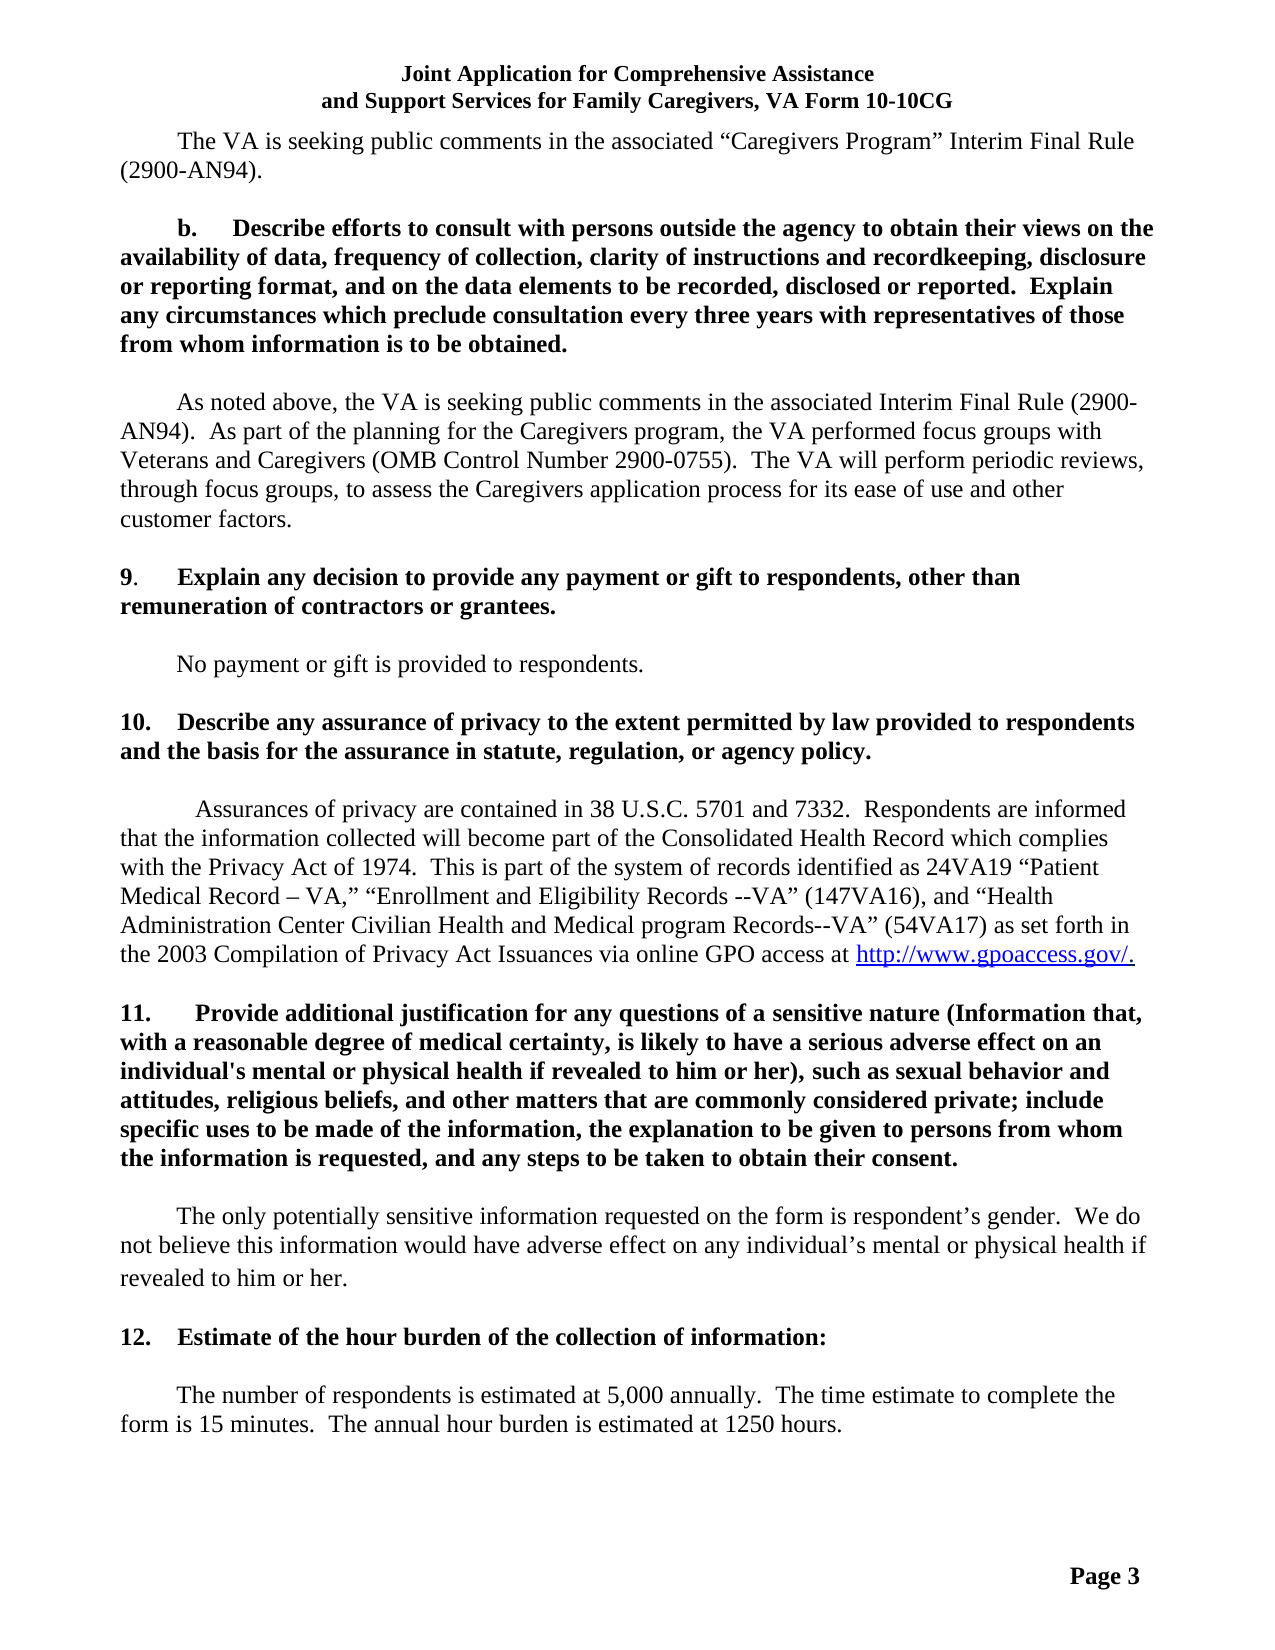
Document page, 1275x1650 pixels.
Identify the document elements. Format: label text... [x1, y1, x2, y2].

text As noted above, the VA is seeking public comments in the associated Interim Final Rule (2900-AN94). As part of the planning for the Caregivers program, the VA performed focus groups with Veterans and Caregivers (OMB Control Number 2900-0755). The VA will perform periodic reviews, through focus groups, to assess the Caregivers application process for its ease of use and other customer factors. [120, 387, 1155, 532]
text 10. Describe any assurance of privacy to the extent permitted by law provided to respondents and the basis for the assurance in statute, regulation, or agency policy. [120, 707, 1155, 765]
text The only potentially sensitive information requested on the form is respondent’s gender. We do not believe this information would have adverse effect on any individual’s mental or physical health if revealed to him or her. [120, 1201, 1155, 1293]
text The VA is seeking public comments in the associated “Caregivers Program” Interim Final Rule (2900-AN94). [120, 126, 1155, 184]
text 11. Provide additional justification for any questions of a sensitive nature (Information that, with a reasonable degree of medical certainty, is likely to have a serious adverse effect on an individual's mental or physical health if revealed to him or her), such as sexual behavior and attitudes, religious beliefs, and other matters that are commonly considered private; include specific uses to be made of the information, the explanation to be given to persons from whom the information is requested, and any steps to be taken to obtain their consent. [120, 997, 1155, 1172]
text 12. Estimate of the hour burden of the collection of information: [120, 1322, 1155, 1351]
text The number of respondents is estimated at 5,000 annually. The time estimate to complete the form is 15 minutes. The annual hour burden is estimated at 1250 hours. [120, 1380, 1155, 1438]
text Assurances of privacy are contained in 38 U.S.C. 5701 and 7332. Respondents are informed that the information collected will become part of the Consolidated Health Record which complies with the Privacy Act of 1974. This is part of the system of records identified as 24VA19 “Patient Medical Record – VA,” “Enrollment and Eligibility Records --VA” (147VA16), and “Health Administration Center Civilian Health and Medical program Records--VA” (54VA17) as set forth in the 2003 Compilation of Privacy Act Issuances via online GPO access at http://www.gpoaccess.gov/. [120, 794, 1155, 968]
text No payment or gift is provided to respondents. [120, 649, 1155, 678]
text 9. Explain any decision to provide any payment or gift to respondents, other than remuneration of contractors or grantees. [120, 562, 1155, 620]
text b. Describe efforts to consult with persons outside the agency to obtain their views on the availability of data, frequency of collection, clarity of instructions and recordkeeping, disclosure or reporting format, and on the data elements to be recorded, disclosed or reported. Explain any circumstances which preclude consultation every three years with representatives of those from whom information is to be obtained. [120, 213, 1155, 358]
